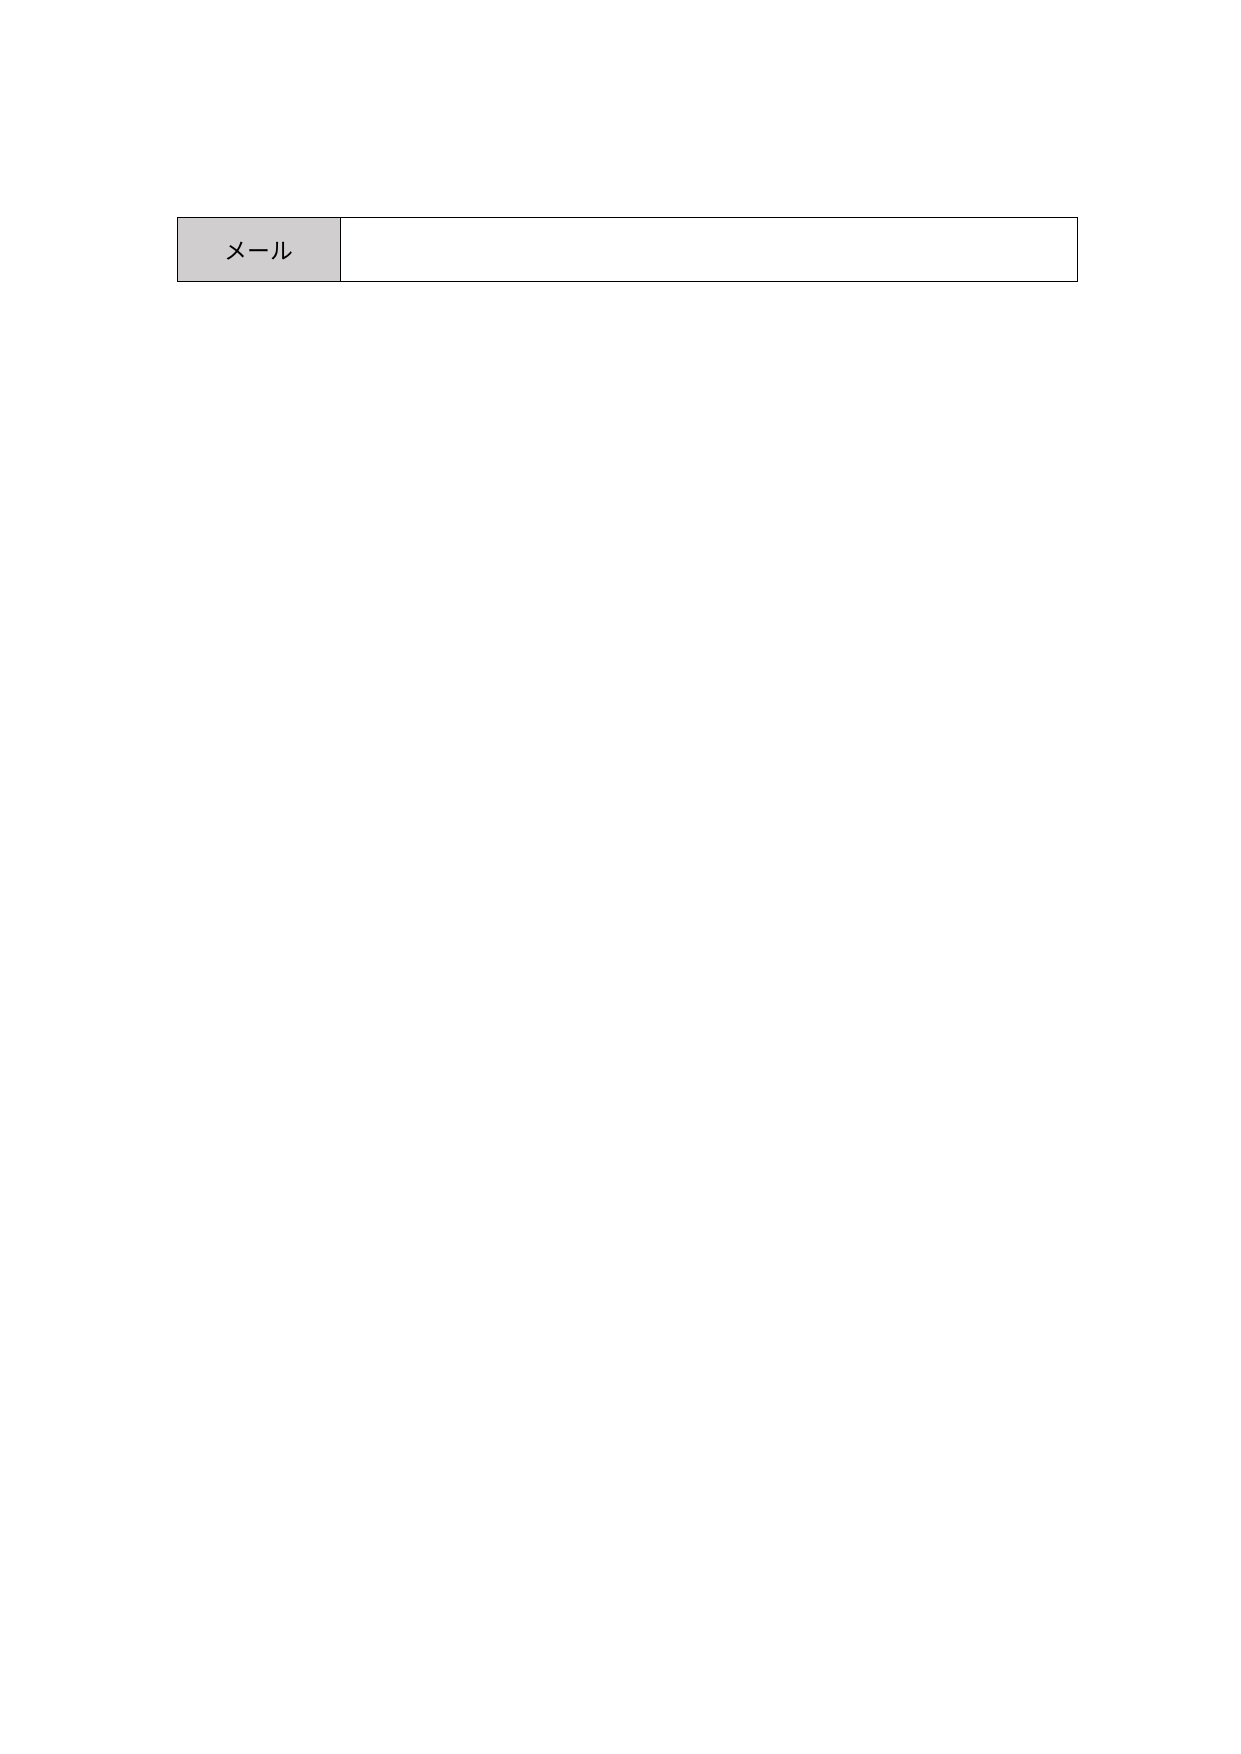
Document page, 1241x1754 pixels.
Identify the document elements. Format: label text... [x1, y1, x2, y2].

table_cell メール [178, 218, 340, 281]
table_cell [341, 218, 1077, 281]
